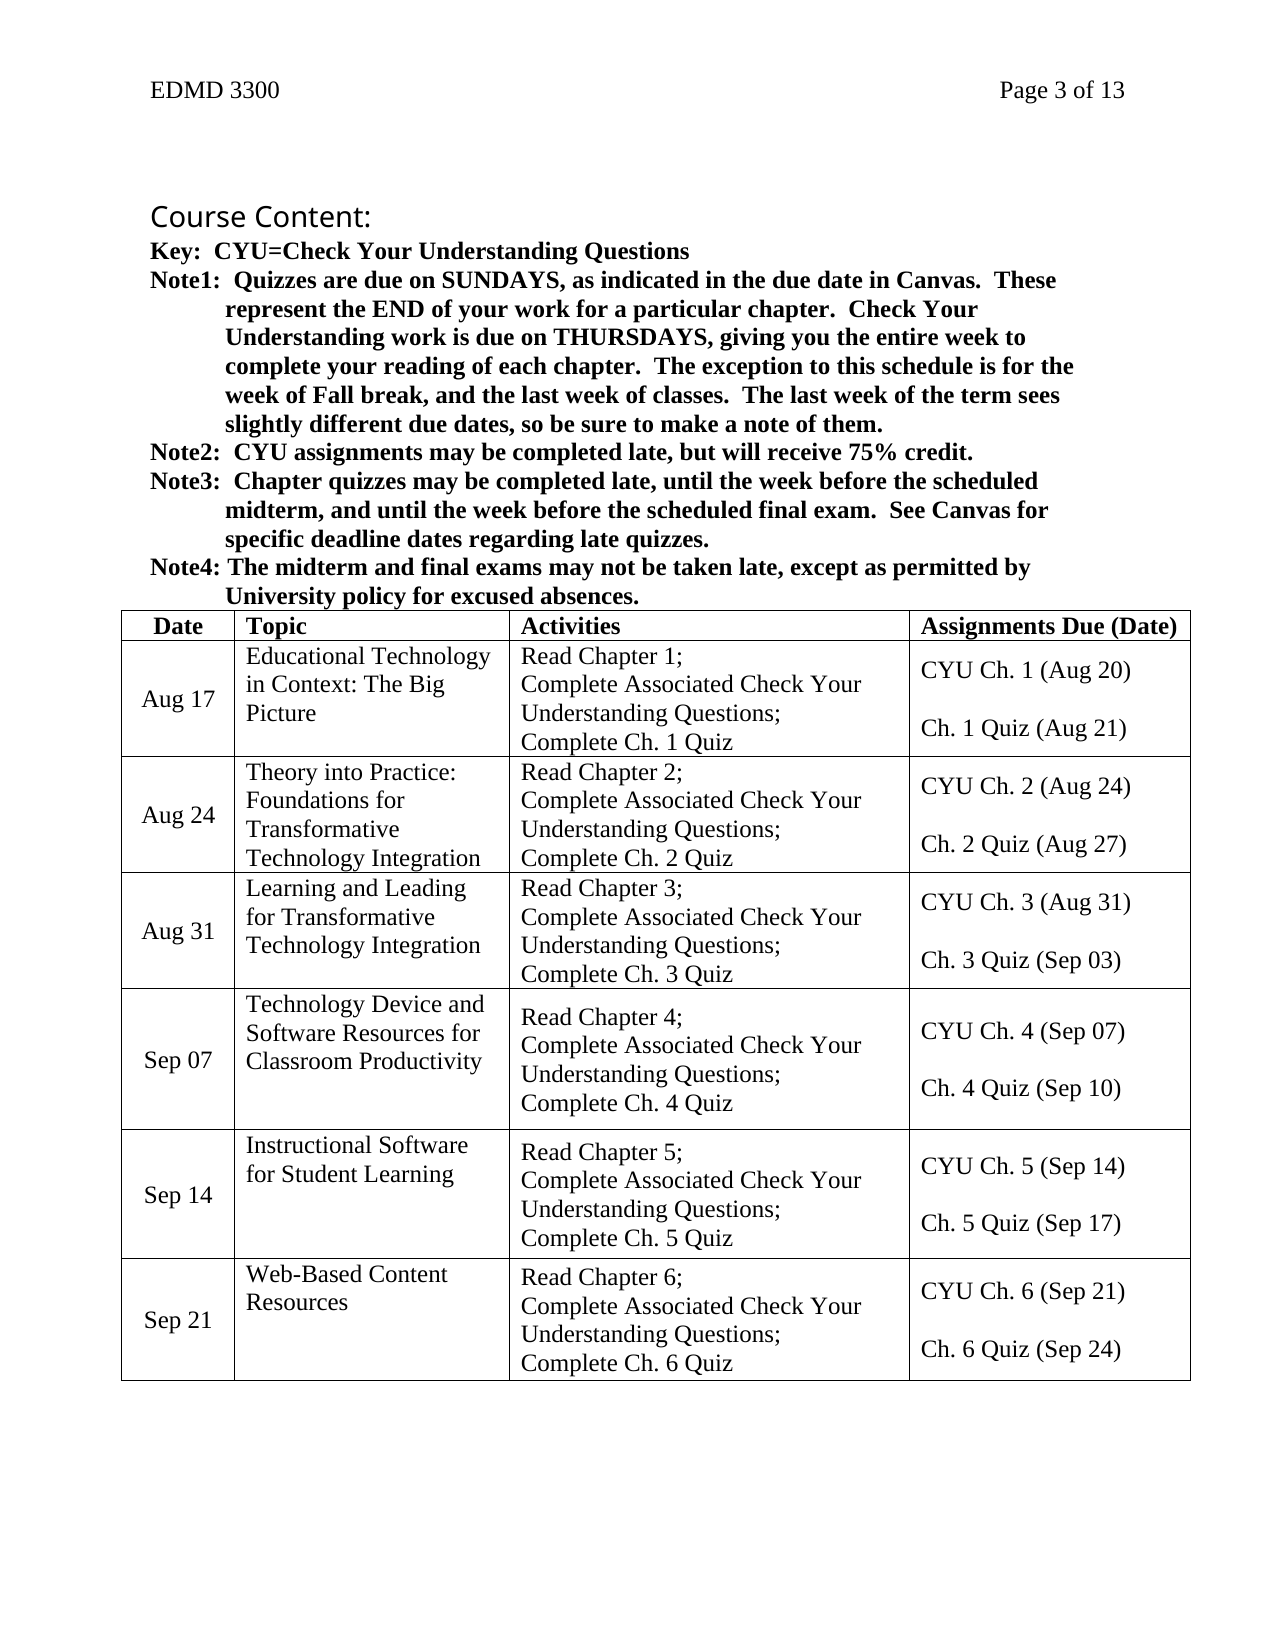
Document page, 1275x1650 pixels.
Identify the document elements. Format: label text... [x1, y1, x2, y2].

table_cell Aug 31 [122, 873, 234, 988]
table_cell Aug 17 [122, 641, 234, 756]
table_header Assignments Due (Date) [910, 611, 1190, 640]
table_cell Theory into Practice: Foundations for Transformative Technology Integration [235, 757, 509, 872]
table_cell Instructional Software for Student Learning [235, 1130, 509, 1258]
table_cell Technology Device and Software Resources for Classroom Productivity [235, 989, 509, 1129]
table_cell Educational Technology in Context: The Big Picture [235, 641, 509, 756]
table_cell Read Chapter 2; Complete Associated Check Your Understanding Questions; Complete Ch. 2 Quiz [510, 757, 909, 872]
subtitle Course Content: [150, 197, 1125, 236]
text Note3: Chapter quizzes may be completed late, until the week before the scheduled midterm, and until the week before the scheduled final exam. See Canvas for specific deadline dates regarding late quizzes. [150, 466, 1125, 552]
table_cell Read Chapter 5; Complete Associated Check Your Understanding Questions; Complete Ch. 5 Quiz [510, 1130, 909, 1258]
table_cell CYU Ch. 3 (Aug 31) Ch. 3 Quiz (Sep 03) [910, 873, 1190, 988]
table_cell CYU Ch. 2 (Aug 24) Ch. 2 Quiz (Aug 27) [910, 757, 1190, 872]
text Note1: Quizzes are due on SUNDAYS, as indicated in the due date in Canvas. These represent the END of your work for a particular chapter. Check Your Understanding work is due on THURSDAYS, giving you the entire week to complete your reading of each chapter. The exception to this schedule is for the week of Fall break, and the last week of classes. The last week of the term sees slightly different due dates, so be sure to make a note of them. [150, 265, 1125, 437]
table_cell CYU Ch. 1 (Aug 20) Ch. 1 Quiz (Aug 21) [910, 641, 1190, 756]
text Key: CYU=Check Your Understanding Questions [150, 236, 1125, 265]
table_cell Read Chapter 1; Complete Associated Check Your Understanding Questions; Complete Ch. 1 Quiz [510, 641, 909, 756]
table_cell Aug 24 [122, 757, 234, 872]
table_cell CYU Ch. 4 (Sep 07) Ch. 4 Quiz (Sep 10) [910, 989, 1190, 1129]
table_header Date [122, 611, 234, 640]
table_cell Read Chapter 3; Complete Associated Check Your Understanding Questions; Complete Ch. 3 Quiz [510, 873, 909, 988]
table_cell Read Chapter 6; Complete Associated Check Your Understanding Questions; Complete Ch. 6 Quiz [510, 1259, 909, 1380]
table_cell Sep 21 [122, 1259, 234, 1380]
table_cell CYU Ch. 6 (Sep 21) Ch. 6 Quiz (Sep 24) [910, 1259, 1190, 1380]
text Note2: CYU assignments may be completed late, but will receive 75% credit. [150, 437, 1125, 466]
table_cell CYU Ch. 5 (Sep 14) Ch. 5 Quiz (Sep 17) [910, 1130, 1190, 1258]
table_cell Sep 07 [122, 989, 234, 1129]
table_cell Read Chapter 4; Complete Associated Check Your Understanding Questions; Complete Ch. 4 Quiz [510, 989, 909, 1129]
table_cell Sep 14 [122, 1130, 234, 1258]
text Note4: The midterm and final exams may not be taken late, except as permitted by University policy for excused absences. [150, 552, 1125, 610]
table_header Activities [510, 611, 909, 640]
table_header Topic [235, 611, 509, 640]
table_cell Web-Based Content Resources [235, 1259, 509, 1380]
table_cell Learning and Leading for Transformative Technology Integration [235, 873, 509, 988]
